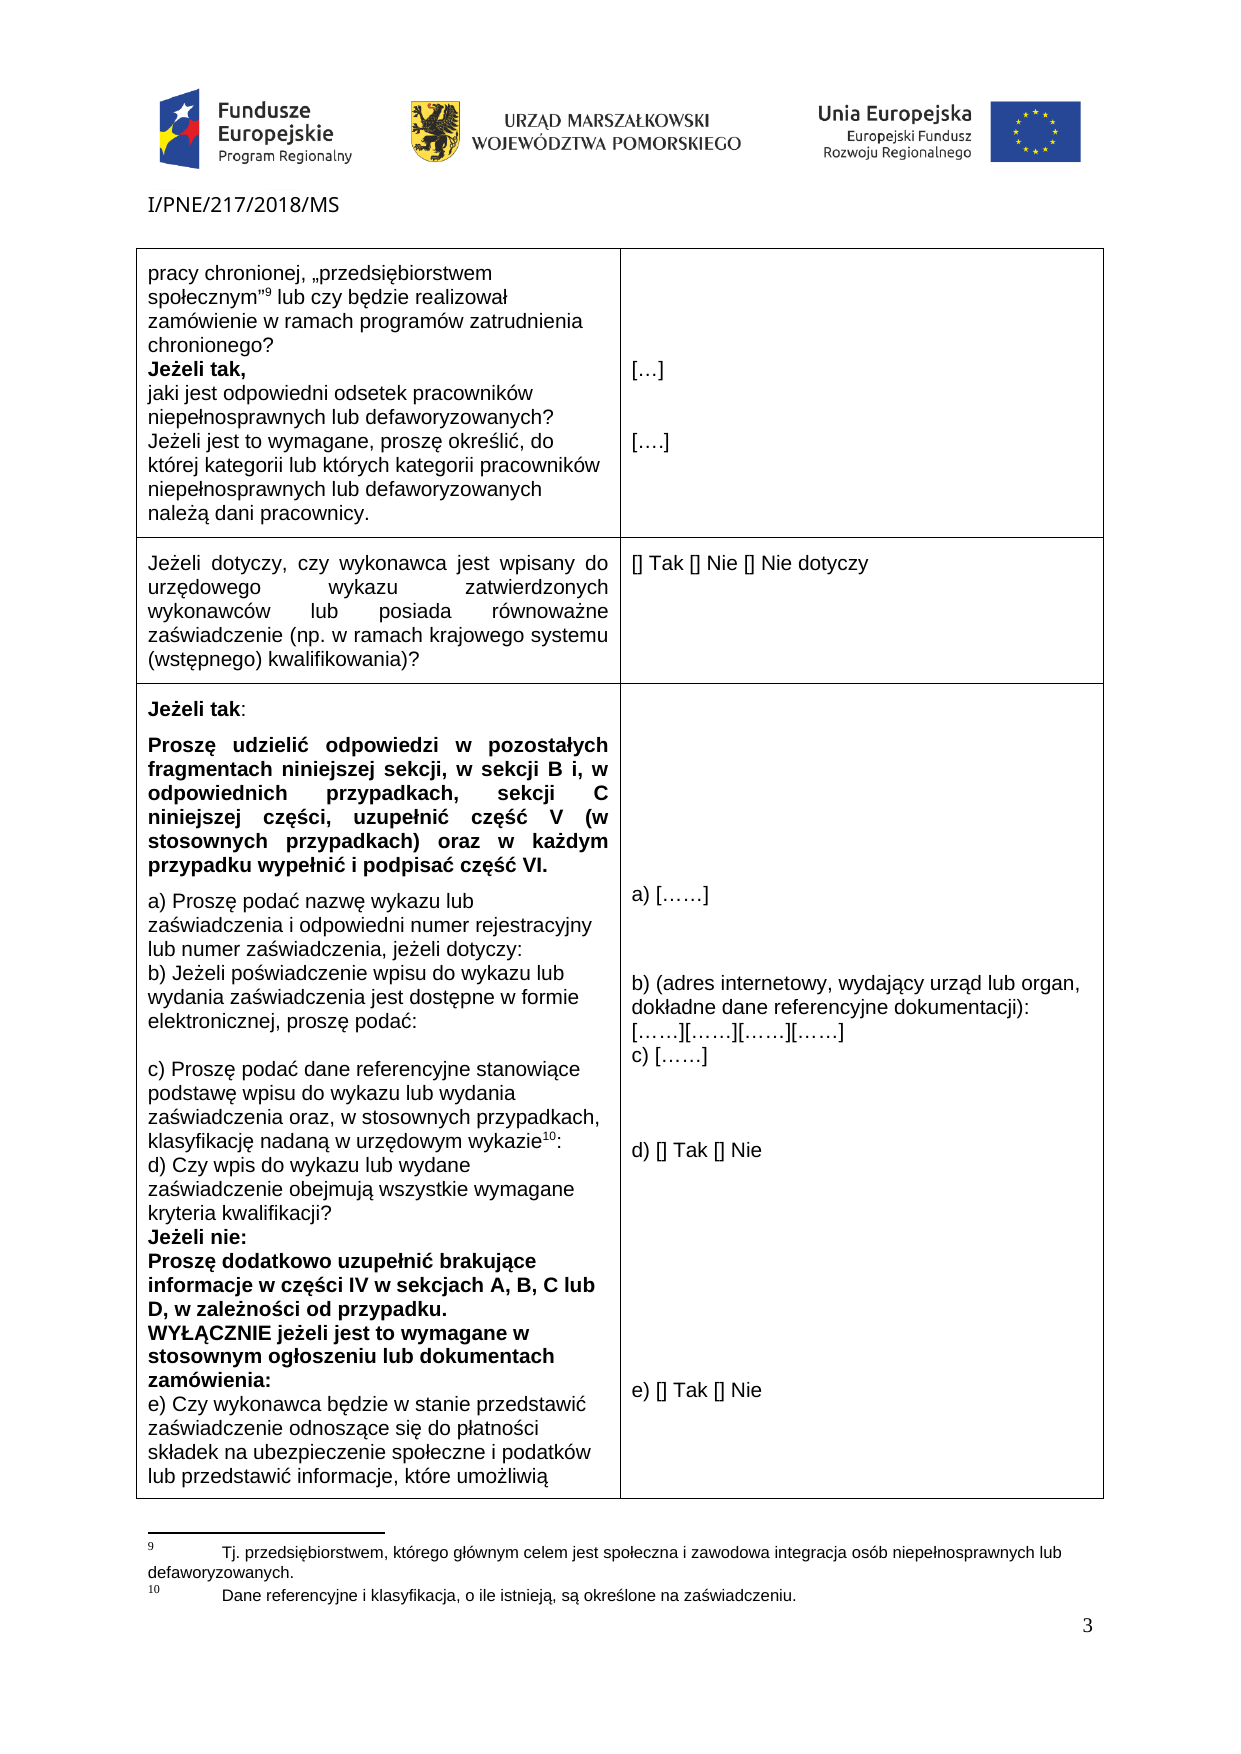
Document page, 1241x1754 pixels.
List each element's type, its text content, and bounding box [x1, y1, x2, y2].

picture [147, 88, 1093, 191]
table_cell [] Tak [] Nie [] Nie dotyczy [621, 538, 1103, 683]
table_cell [] Tak [] Nie […] [….] [621, 249, 1103, 537]
table_cell Jeżeli dotyczy, czy wykonawca jest wpisany do urzędowego wykazu zatwierdzonych wykonawców lub posiada równoważne zaświadczenie (np. w ramach krajowego systemu (wstępnego) kwalifikowania)? [137, 538, 620, 683]
